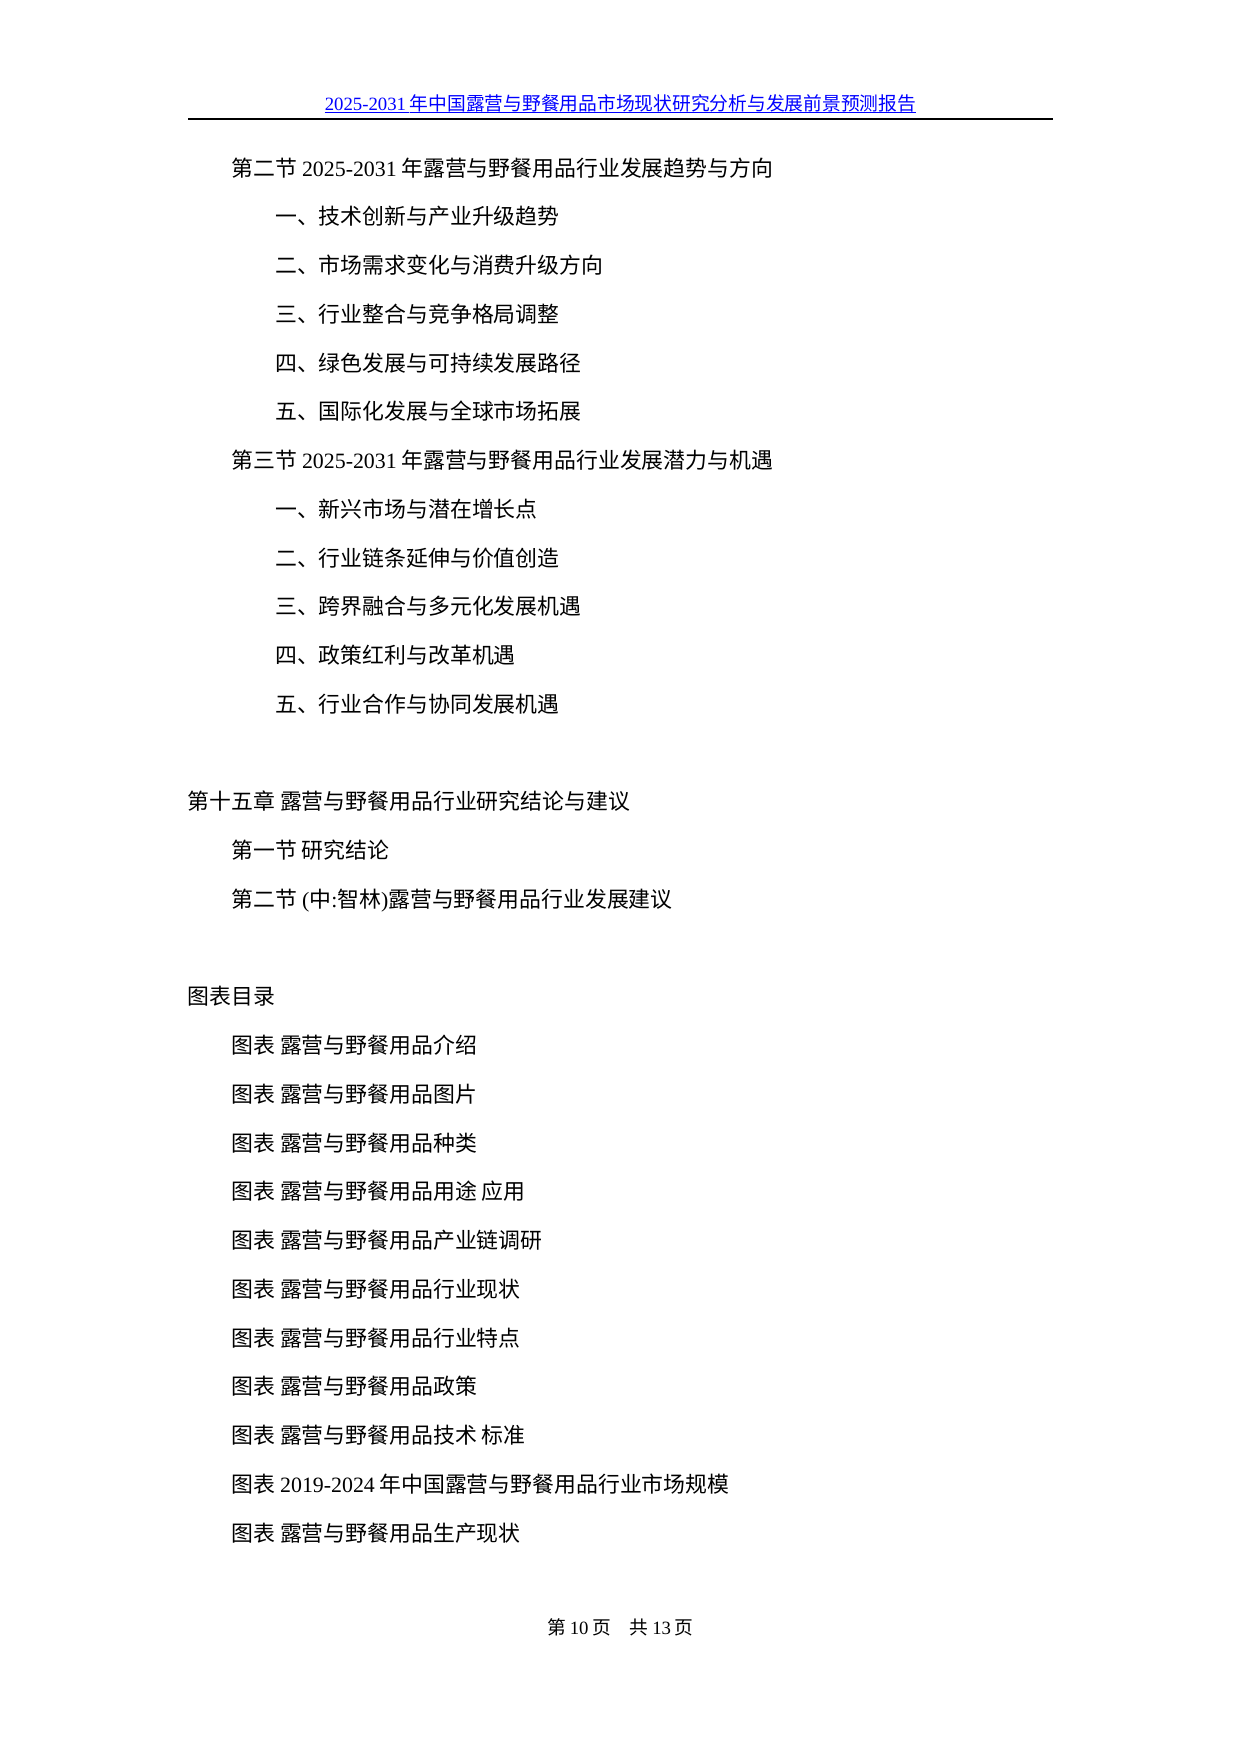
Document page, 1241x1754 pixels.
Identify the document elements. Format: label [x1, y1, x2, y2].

text [187, 150, 1053, 1548]
